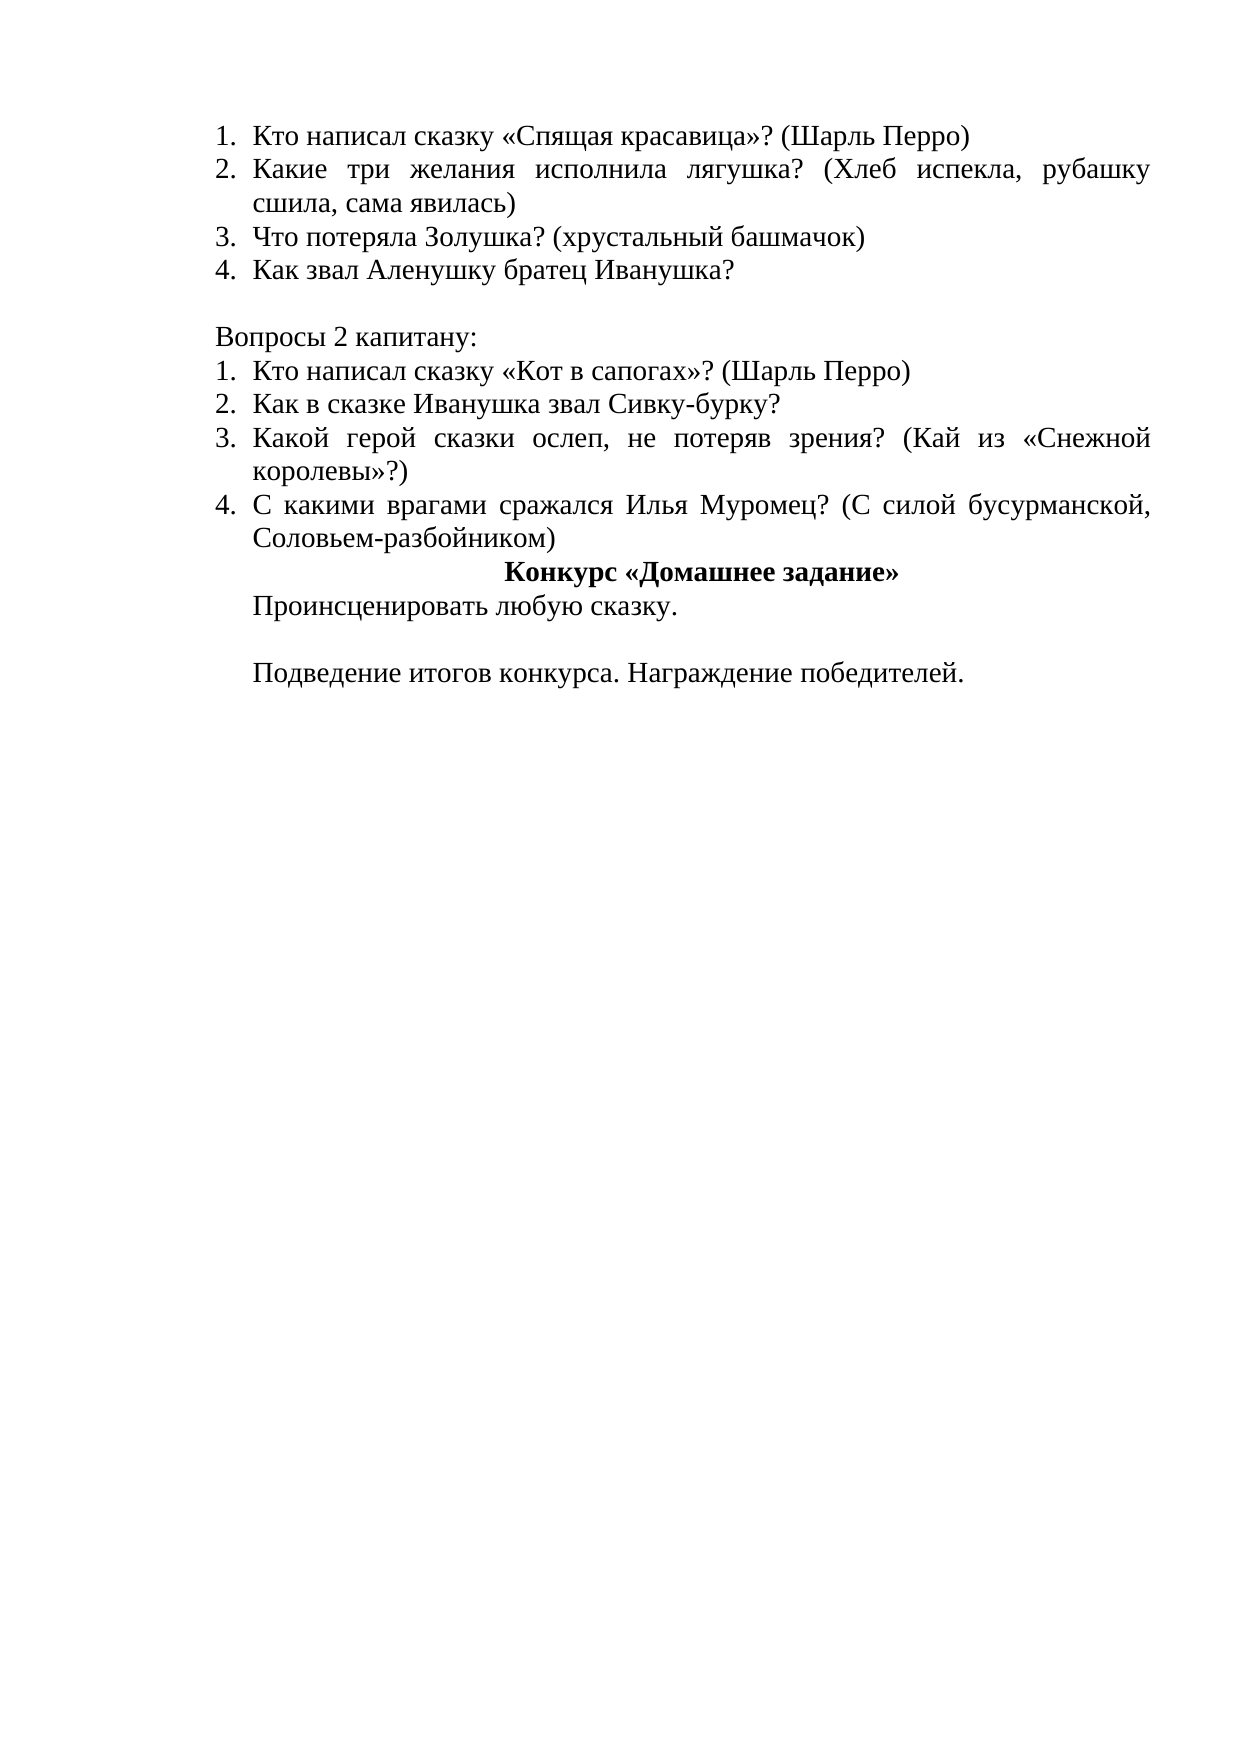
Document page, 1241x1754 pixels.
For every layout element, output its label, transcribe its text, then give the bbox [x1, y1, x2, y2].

list Подведение итогов конкурса. Награждение победителей. [252, 655, 1152, 688]
text Вопросы 2 капитану: [215, 319, 1152, 353]
list Конкурс «Домашнее задание» [252, 554, 1152, 588]
list Кто написал сказку «Кот в сапогах»? (Шарль Перро) [215, 353, 1152, 386]
list Проинсценировать любую сказку. [252, 588, 1152, 621]
list Как в сказке Иванушка звал Сивку-бурку? [215, 386, 1152, 420]
list Какие три желания исполнила лягушка? (Хлеб испекла, рубашку сшила, сама явилась) [215, 152, 1152, 219]
list С какими врагами сражался Илья Муромец? (С силой бусурманской, Соловьем-разбойником) [215, 487, 1152, 554]
list Как звал Аленушку братец Иванушка? [215, 252, 1152, 286]
list Кто написал сказку «Спящая красавица»? (Шарль Перро) [215, 118, 1152, 152]
list Какой герой сказки ослеп, не потеряв зрения? (Кай из «Снежной королевы»?) [215, 420, 1152, 487]
list Что потеряла Золушка? (хрустальный башмачок) [215, 219, 1152, 252]
